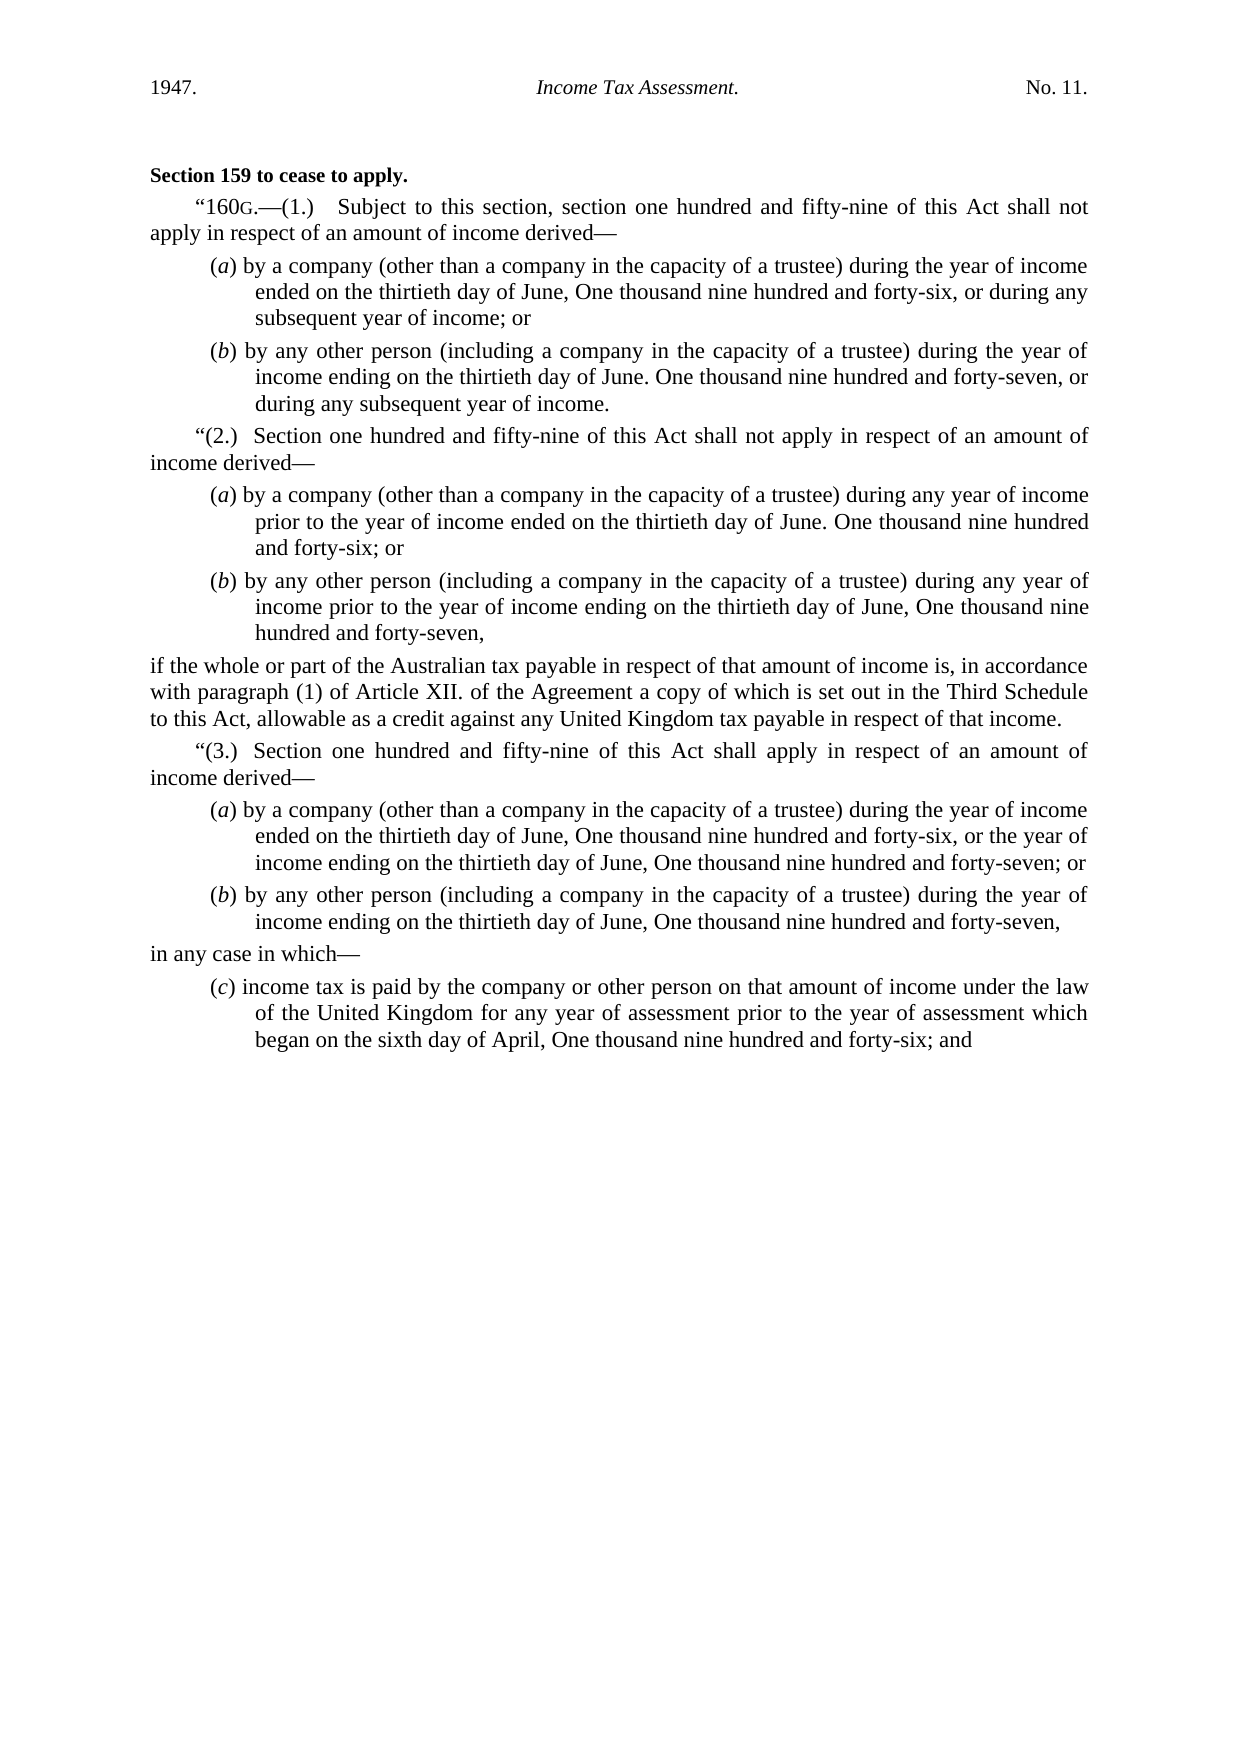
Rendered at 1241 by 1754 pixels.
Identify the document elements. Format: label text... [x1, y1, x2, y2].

text (a) by a company (other than a company in the capacity of a trustee) during the year of income ended on the thirtieth day of June, One thousand nine hundred and forty-six, or during any subsequent year of income; or [210, 252, 1090, 331]
text (c) income tax is paid by the company or other person on that amount of income under the law of the United Kingdom for any year of assessment prior to the year of assessment which began on the sixth day of April, One thousand nine hundred and forty-six; and [210, 973, 1090, 1052]
text Section 159 to cease to apply. [150, 162, 1090, 187]
text (b) by any other person (including a company in the capacity of a trustee) during the year of income ending on the thirtieth day of June. One thousand nine hundred and forty-seven, or during any subsequent year of income. [210, 337, 1090, 416]
text (a) by a company (other than a company in the capacity of a trustee) during any year of income prior to the year of income ended on the thirtieth day of June. One thousand nine hundred and forty-six; or [210, 481, 1090, 560]
text “(3.) Section one hundred and fifty-nine of this Act shall apply in respect of an amount of income derived— [150, 737, 1090, 790]
text (b) by any other person (including a company in the capacity of a trustee) during the year of income ending on the thirtieth day of June, One thousand nine hundred and forty-seven, [210, 882, 1090, 934]
text (a) by a company (other than a company in the capacity of a trustee) during the year of income ended on the thirtieth day of June, One thousand nine hundred and forty-six, or the year of income ending on the thirtieth day of June, One thousand nine hundred and forty-seven; or [210, 796, 1090, 875]
text “(2.) Section one hundred and fifty-nine of this Act shall not apply in respect of an amount of income derived— [150, 422, 1090, 475]
text if the whole or part of the Australian tax payable in respect of that amount of income is, in accordance with paragraph (1) of Article XII. of the Agreement a copy of which is set out in the Third Schedule to this Act, allowable as a credit against any United Kingdom tax payable in respect of that income. [150, 652, 1090, 731]
text (b) by any other person (including a company in the capacity of a trustee) during any year of income prior to the year of income ending on the thirtieth day of June, One thousand nine hundred and forty-seven, [210, 567, 1090, 646]
text in any case in which— [150, 941, 1090, 967]
text “160g.—(1.) Subject to this section, section one hundred and fifty-nine of this Act shall not apply in respect of an amount of income derived— [150, 193, 1090, 246]
